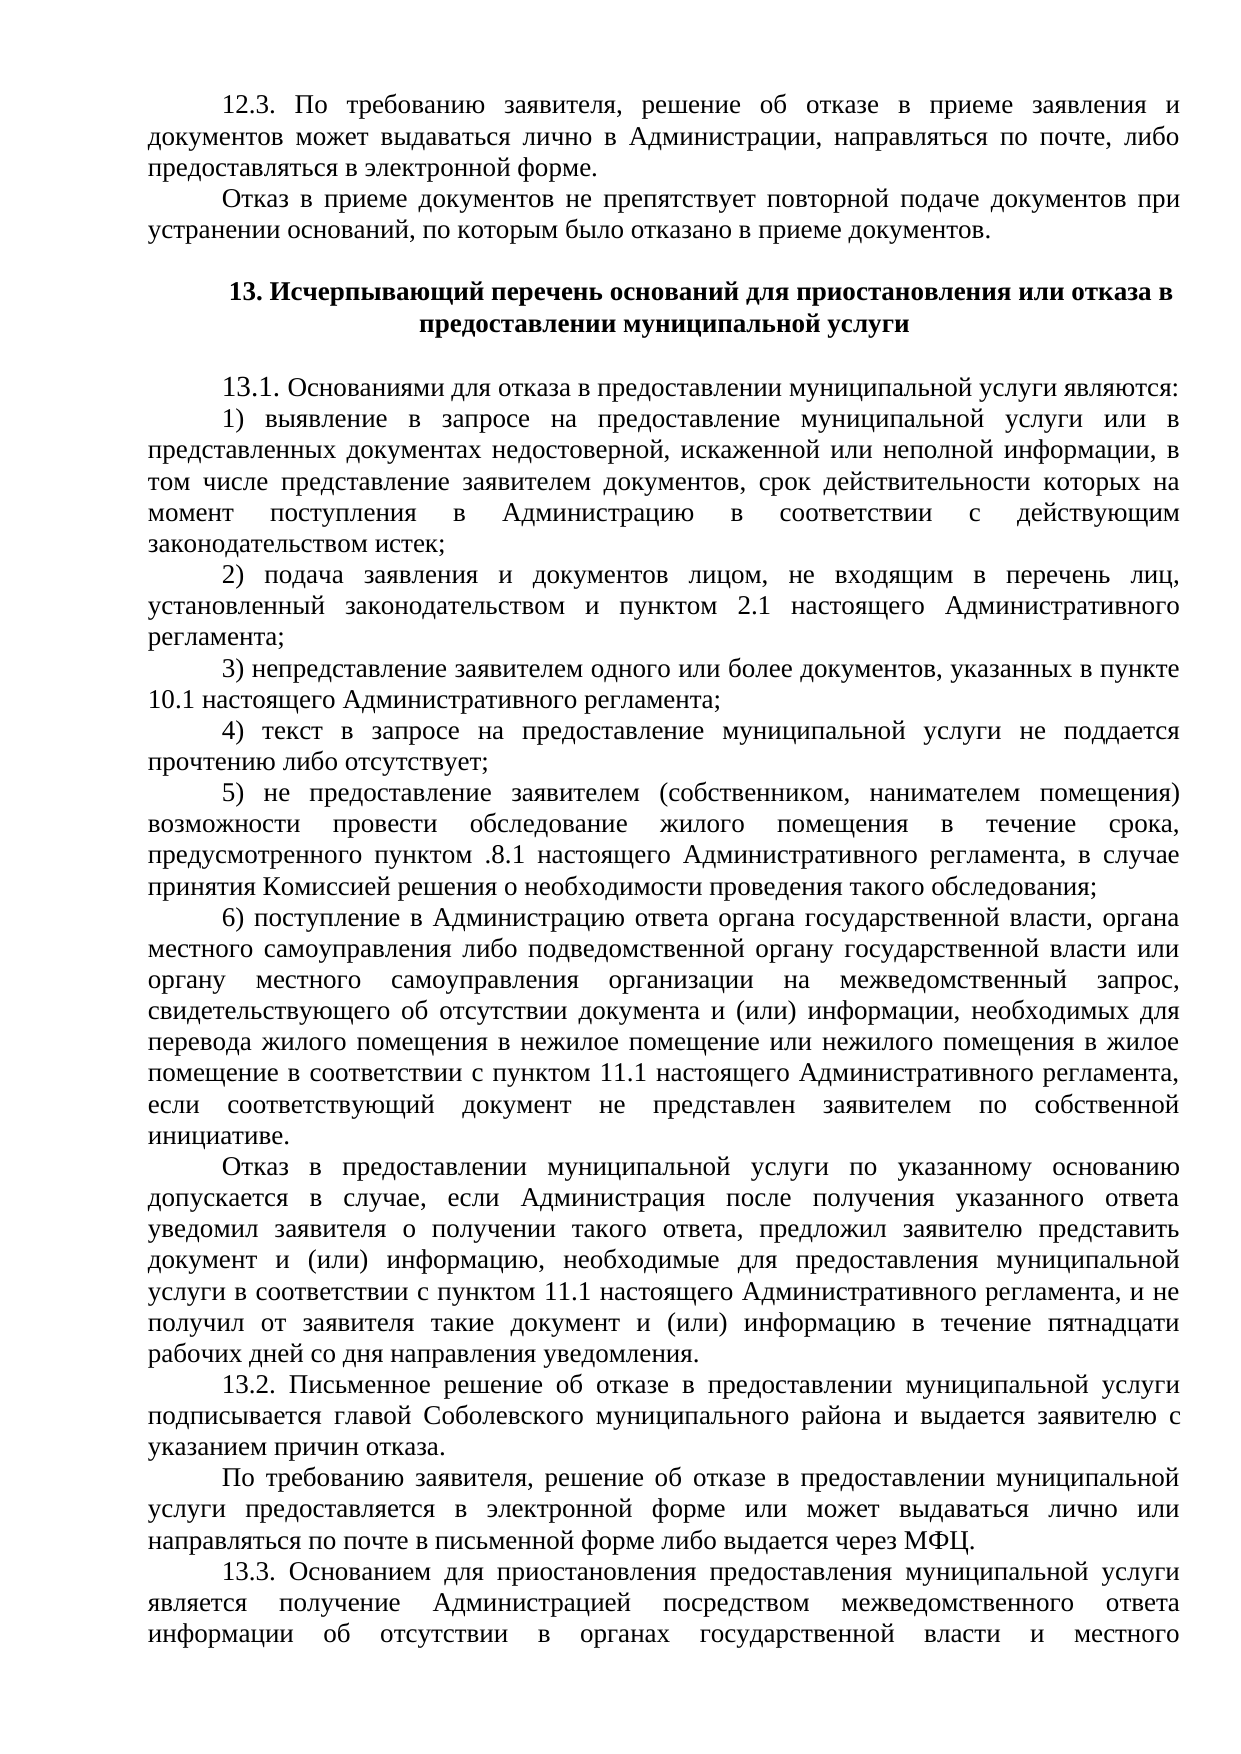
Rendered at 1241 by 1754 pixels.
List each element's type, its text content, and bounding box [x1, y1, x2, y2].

text 6) поступление в Администрацию ответа органа государственной власти, органа местного самоуправления либо подведомственной органу государственной власти или органу местного самоуправления организации на межведомственный запрос, свидетельствующего об отсутствии документа и (или) информации, необходимых для перевода жилого помещения в нежилое помещение или нежилого помещения в жилое помещение в соответствии с пунктом 11.1 настоящего Административного регламента, если соответствующий документ не представлен заявителем по собственной инициативе. [148, 901, 1181, 1150]
text 13.1. Основаниями для отказа в предоставлении муниципальной услуги являются: [148, 369, 1181, 402]
text По требованию заявителя, решение об отказе в предоставлении муниципальной услуги предоставляется в электронной форме или может выдаваться лично или направляться по почте в письменной форме либо выдается через МФЦ. [148, 1461, 1181, 1555]
text 13.2. Письменное решение об отказе в предоставлении муниципальной услуги подписывается главой Соболевского муниципального района и выдается заявителю с указанием причин отказа. [148, 1368, 1181, 1461]
text 5) не предоставление заявителем (собственником, нанимателем помещения) возможности провести обследование жилого помещения в течение срока, предусмотренного пунктом .8.1 настоящего Административного регламента, в случае принятия Комиссией решения о необходимости проведения такого обследования; [148, 776, 1181, 901]
text 12.3. По требованию заявителя, решение об отказе в приеме заявления и документов может выдаваться лично в Администрации, направляться по почте, либо предоставляться в электронной форме. [148, 89, 1181, 182]
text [148, 1555, 1181, 1648]
text 2) подача заявления и документов лицом, не входящим в перечень лиц, установленный законодательством и пунктом 2.1 настоящего Административного регламента; [148, 558, 1181, 652]
text 3) непредставление заявителем одного или более документов, указанных в пункте 10.1 настоящего Административного регламента; [148, 652, 1181, 714]
text Отказ в предоставлении муниципальной услуги по указанному основанию допускается в случае, если Администрация после получения указанного ответа уведомил заявителя о получении такого ответа, предложил заявителю представить документ и (или) информацию, необходимые для предоставления муниципальной услуги в соответствии с пунктом 11.1 настоящего Административного регламента, и не получил от заявителя такие документ и (или) информацию в течение пятнадцати рабочих дней со дня направления уведомления. [148, 1150, 1181, 1368]
list Отказ в приеме документов не препятствует повторной подаче документов при устранении оснований, по которым было отказано в приеме документов. [148, 182, 1181, 244]
text 1) выявление в запросе на предоставление муниципальной услуги или в представленных документах недостоверной, искаженной или неполной информации, в том числе представление заявителем документов, срок действительности которых на момент поступления в Администрацию в соответствии с действующим законодательством истек; [148, 402, 1181, 558]
text 4) текст в запросе на предоставление муниципальной услуги не поддается прочтению либо отсутствует; [148, 714, 1181, 776]
text 13. Исчерпывающий перечень оснований для приостановления или отказа в предоставлении муниципальной услуги [148, 276, 1181, 338]
